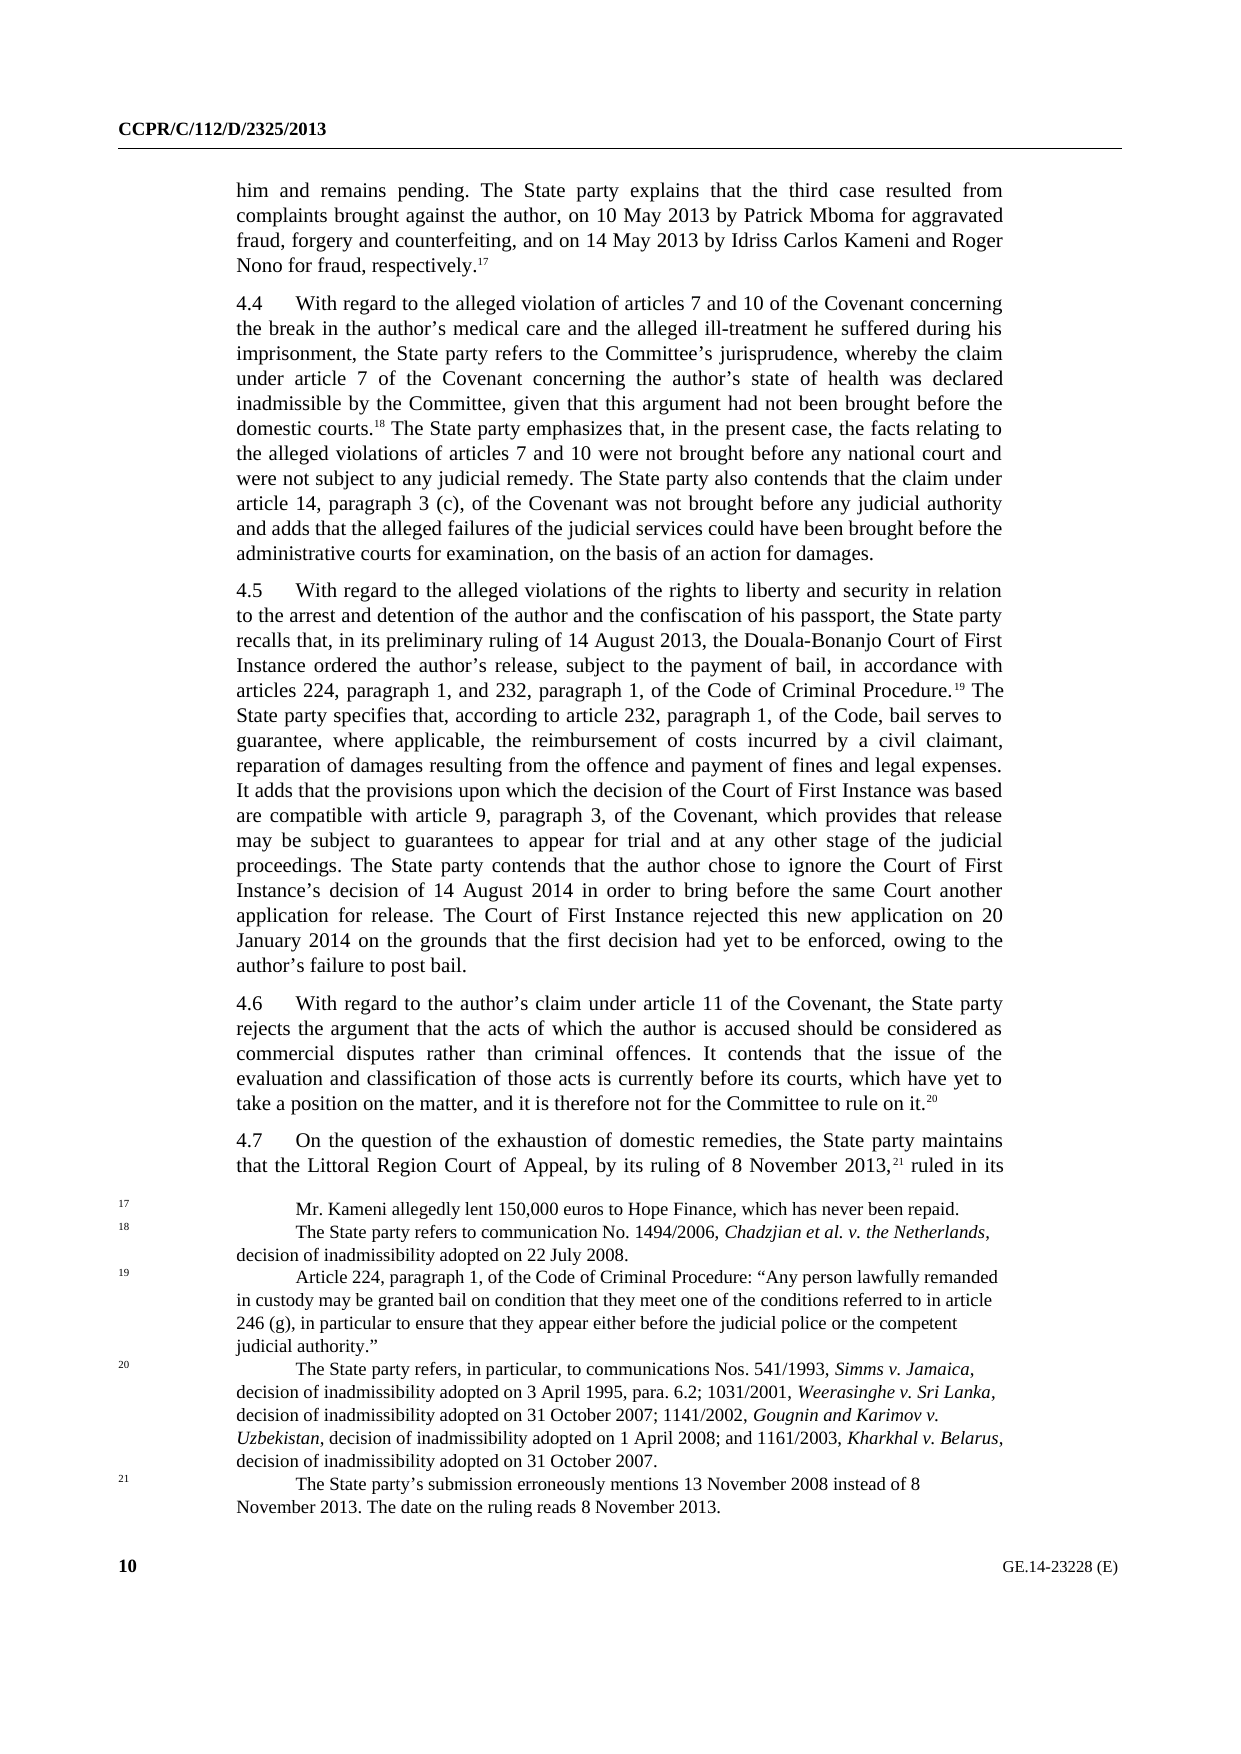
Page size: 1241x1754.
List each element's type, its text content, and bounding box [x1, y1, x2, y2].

text 4.4 With regard to the alleged violation of articles 7 and 10 of the Covenant concerning the break in the author’s medical care and the alleged ill-treatment he suffered during his imprisonment, the State party refers to the Committee’s jurisprudence, whereby the claim under article 7 of the Covenant concerning the author’s state of health was declared inadmissible by the Committee, given that this argument had not been brought before the domestic courts. The State party emphasizes that, in the present case, the facts relating to the alleged violations of articles 7 and 10 were not brought before any national court and were not subject to any judicial remedy. The State party also contends that the claim under article 14, paragraph 3 (c), of the Covenant was not brought before any judicial authority and adds that the alleged failures of the judicial services could have been brought before the administrative courts for examination, on the basis of an action for damages. [236, 290, 1004, 565]
text 4.5 With regard to the alleged violations of the rights to liberty and security in relation to the arrest and detention of the author and the confiscation of his passport, the State party recalls that, in its preliminary ruling of 14 August 2013, the Douala-Bonanjo Court of First Instance ordered the author’s release, subject to the payment of bail, in accordance with articles 224, paragraph 1, and 232, paragraph 1, of the Code of Criminal Procedure. The State party specifies that, according to article 232, paragraph 1, of the Code, bail serves to guarantee, where applicable, the reimbursement of costs incurred by a civil claimant, reparation of damages resulting from the offence and payment of fines and legal expenses. It adds that the provisions upon which the decision of the Court of First Instance was based are compatible with article 9, paragraph 3, of the Covenant, which provides that release may be subject to guarantees to appear for trial and at any other stage of the judicial proceedings. The State party contends that the author chose to ignore the Court of First Instance’s decision of 14 August 2014 in order to bring before the same Court another application for release. The Court of First Instance rejected this new application on 20 January 2014 on the grounds that the first decision had yet to be enforced, owing to the author’s failure to post bail. [236, 577, 1004, 977]
text 4.6 With regard to the author’s claim under article 11 of the Covenant, the State party rejects the argument that the acts of which the author is accused should be considered as commercial disputes rather than criminal offences. It contends that the issue of the evaluation and classification of those acts is currently before its courts, which have yet to take a position on the matter, and it is therefore not for the Committee to rule on it. [236, 990, 1004, 1115]
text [236, 177, 1004, 277]
